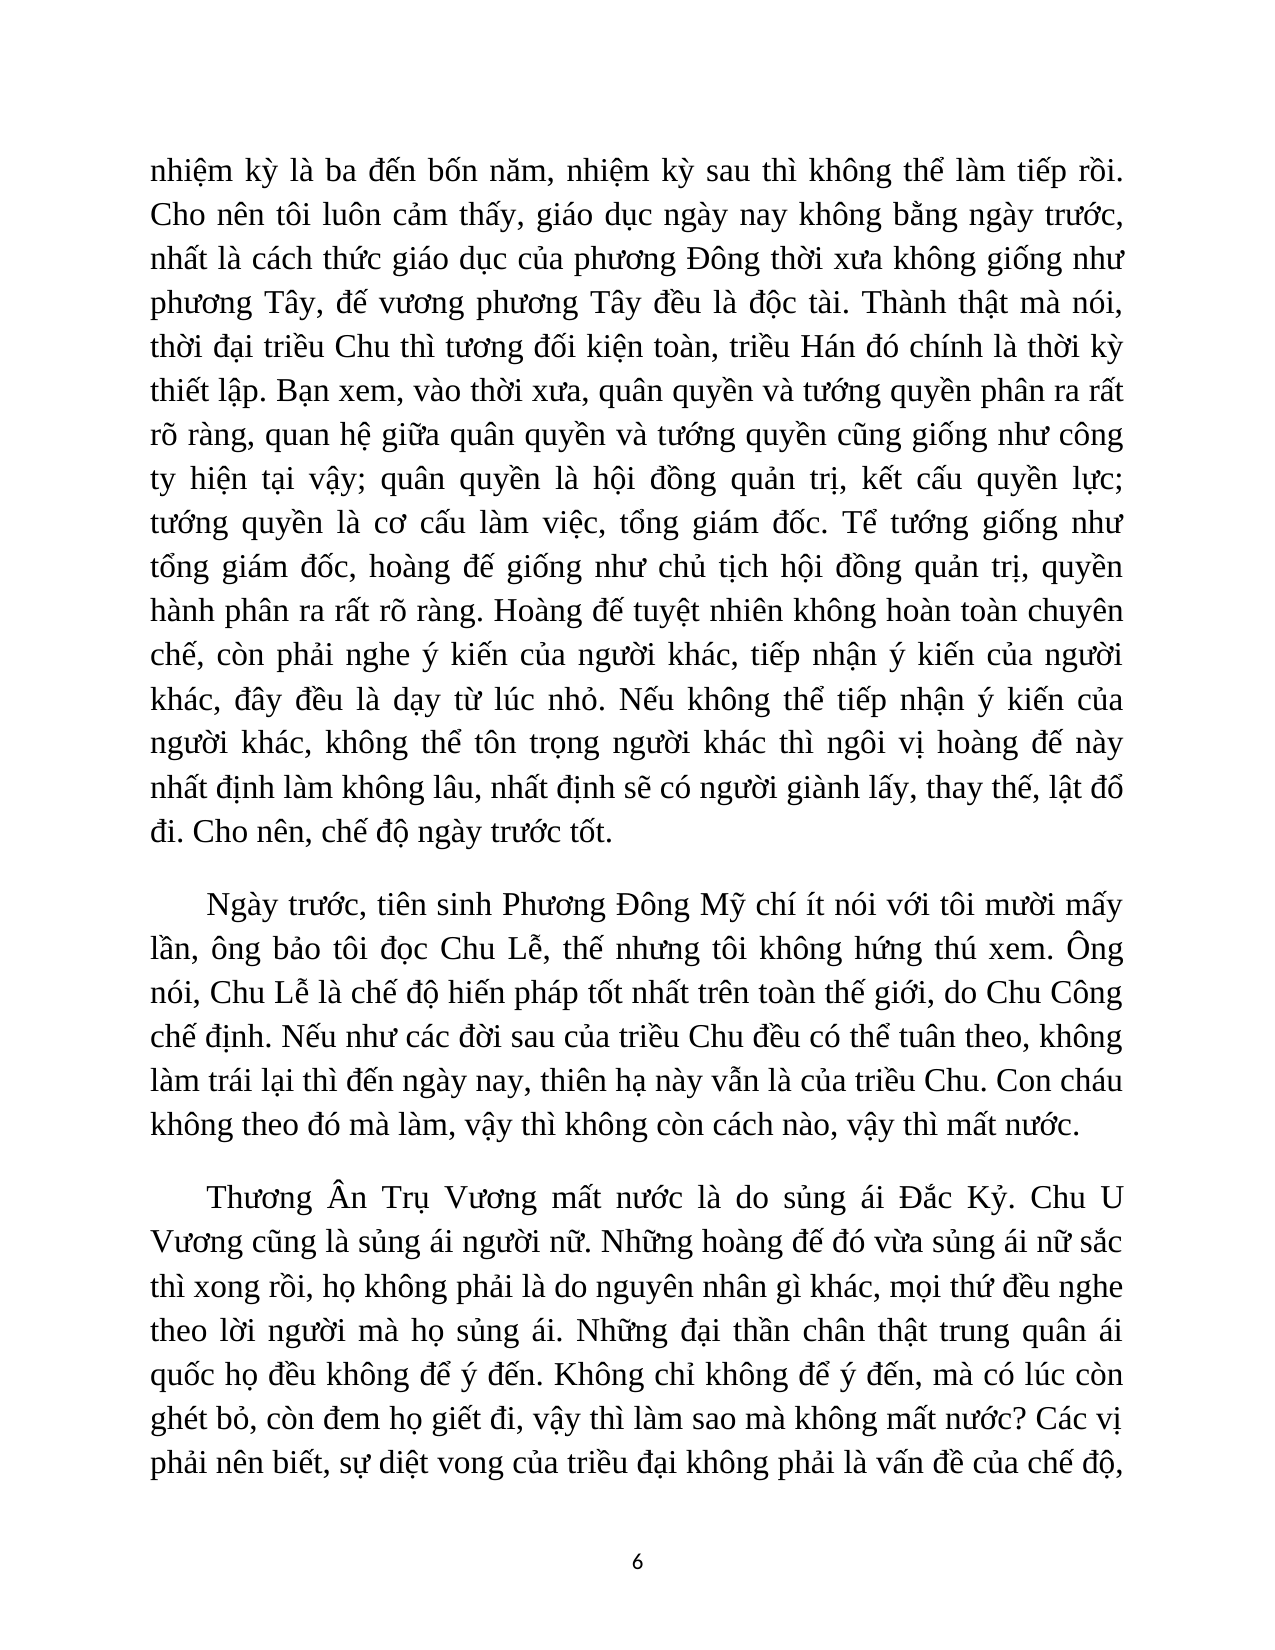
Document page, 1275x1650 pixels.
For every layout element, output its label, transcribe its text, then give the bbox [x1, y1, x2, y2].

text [150, 1178, 1125, 1480]
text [150, 150, 1125, 849]
text Ngày trước, tiên sinh Phương Đông Mỹ chí ít nói với tôi mười mấy lần, ông bảo tôi đọc Chu Lễ, thế nhưng tôi không hứng thú xem. Ông nói, Chu Lễ là chế độ hiến pháp tốt nhất trên toàn thế giới, do Chu Công chế định. Nếu như các đời sau của triều Chu đều có thể tuân theo, không làm trái lại thì đến ngày nay, thiên hạ này vẫn là của triều Chu. Con cháu không theo đó mà làm, vậy thì không còn cách nào, vậy thì mất nước. [150, 884, 1125, 1143]
